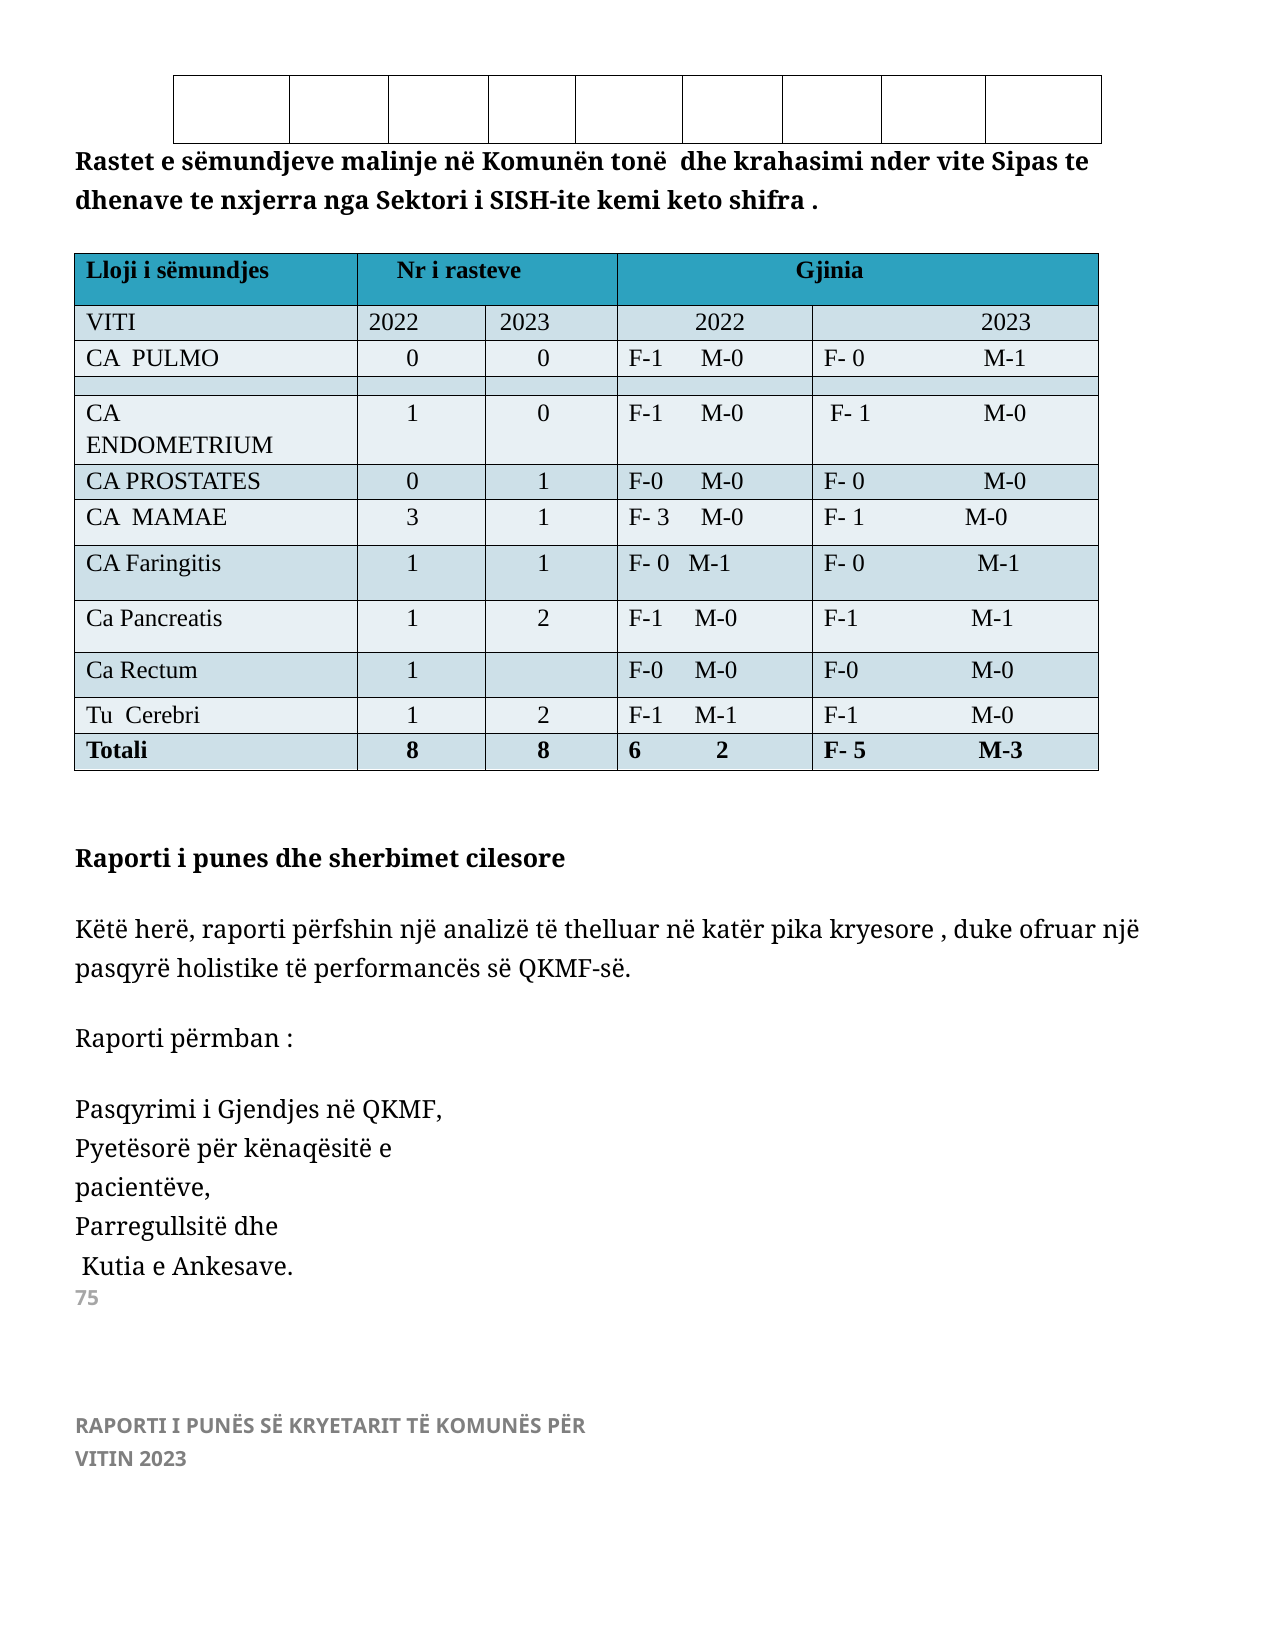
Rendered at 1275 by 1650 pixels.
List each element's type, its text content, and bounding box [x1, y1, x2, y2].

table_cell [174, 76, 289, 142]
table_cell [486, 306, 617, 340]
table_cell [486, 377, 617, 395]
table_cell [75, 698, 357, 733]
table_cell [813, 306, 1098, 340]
text Pyetësorë për kënaqësitë e [75, 1131, 1200, 1165]
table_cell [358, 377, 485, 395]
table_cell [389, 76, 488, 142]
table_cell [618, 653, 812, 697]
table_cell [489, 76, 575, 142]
text Raporti i punes dhe sherbimet cilesore [75, 841, 1200, 875]
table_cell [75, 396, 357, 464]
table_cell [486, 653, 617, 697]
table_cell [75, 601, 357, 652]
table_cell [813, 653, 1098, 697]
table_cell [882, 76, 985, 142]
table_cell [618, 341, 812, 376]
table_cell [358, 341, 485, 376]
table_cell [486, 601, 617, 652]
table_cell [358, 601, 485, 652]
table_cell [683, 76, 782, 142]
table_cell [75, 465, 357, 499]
text Parregullsitë dhe [75, 1209, 1200, 1243]
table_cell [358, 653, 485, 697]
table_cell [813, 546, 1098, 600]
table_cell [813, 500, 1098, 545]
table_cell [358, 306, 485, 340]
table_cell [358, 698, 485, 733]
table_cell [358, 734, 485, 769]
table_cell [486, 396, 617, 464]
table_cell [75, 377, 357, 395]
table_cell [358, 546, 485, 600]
text Pasqyrimi i Gjendjes në QKMF, [75, 1091, 1200, 1126]
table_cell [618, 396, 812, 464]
text Raporti përmban : [75, 1021, 1200, 1055]
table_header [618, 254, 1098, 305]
text Këtë herë, raporti përfshin një analizë të thelluar në katër pika kryesore , duke ofruar një pasqyrë holistike të performancës së QKMF-së. [75, 911, 1200, 985]
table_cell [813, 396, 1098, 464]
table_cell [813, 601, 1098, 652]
text Kutia e Ankesave. [75, 1248, 1200, 1282]
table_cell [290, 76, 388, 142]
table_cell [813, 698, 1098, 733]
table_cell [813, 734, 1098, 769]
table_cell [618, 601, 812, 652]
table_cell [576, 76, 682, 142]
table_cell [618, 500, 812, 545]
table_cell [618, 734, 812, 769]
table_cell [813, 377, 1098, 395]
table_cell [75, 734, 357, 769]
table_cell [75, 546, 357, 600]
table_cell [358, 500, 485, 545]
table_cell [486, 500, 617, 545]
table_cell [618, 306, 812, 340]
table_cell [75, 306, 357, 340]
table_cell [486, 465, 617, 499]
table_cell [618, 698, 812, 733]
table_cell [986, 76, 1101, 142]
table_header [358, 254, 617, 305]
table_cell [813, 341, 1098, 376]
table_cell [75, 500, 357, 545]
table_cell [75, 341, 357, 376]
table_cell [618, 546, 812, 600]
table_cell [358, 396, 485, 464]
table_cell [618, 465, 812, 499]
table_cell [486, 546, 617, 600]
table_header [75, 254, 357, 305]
text Rastet e sëmundjeve malinje në Komunën tonë dhe krahasimi nder vite Sipas te dhenave te nxjerra nga Sektori i SISH-ite kemi keto shifra . [75, 143, 1200, 217]
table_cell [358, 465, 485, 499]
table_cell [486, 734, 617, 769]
text pacientëve, [75, 1170, 1200, 1204]
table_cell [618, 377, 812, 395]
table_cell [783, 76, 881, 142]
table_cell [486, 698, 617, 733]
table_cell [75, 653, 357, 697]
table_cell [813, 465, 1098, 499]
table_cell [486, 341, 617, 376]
